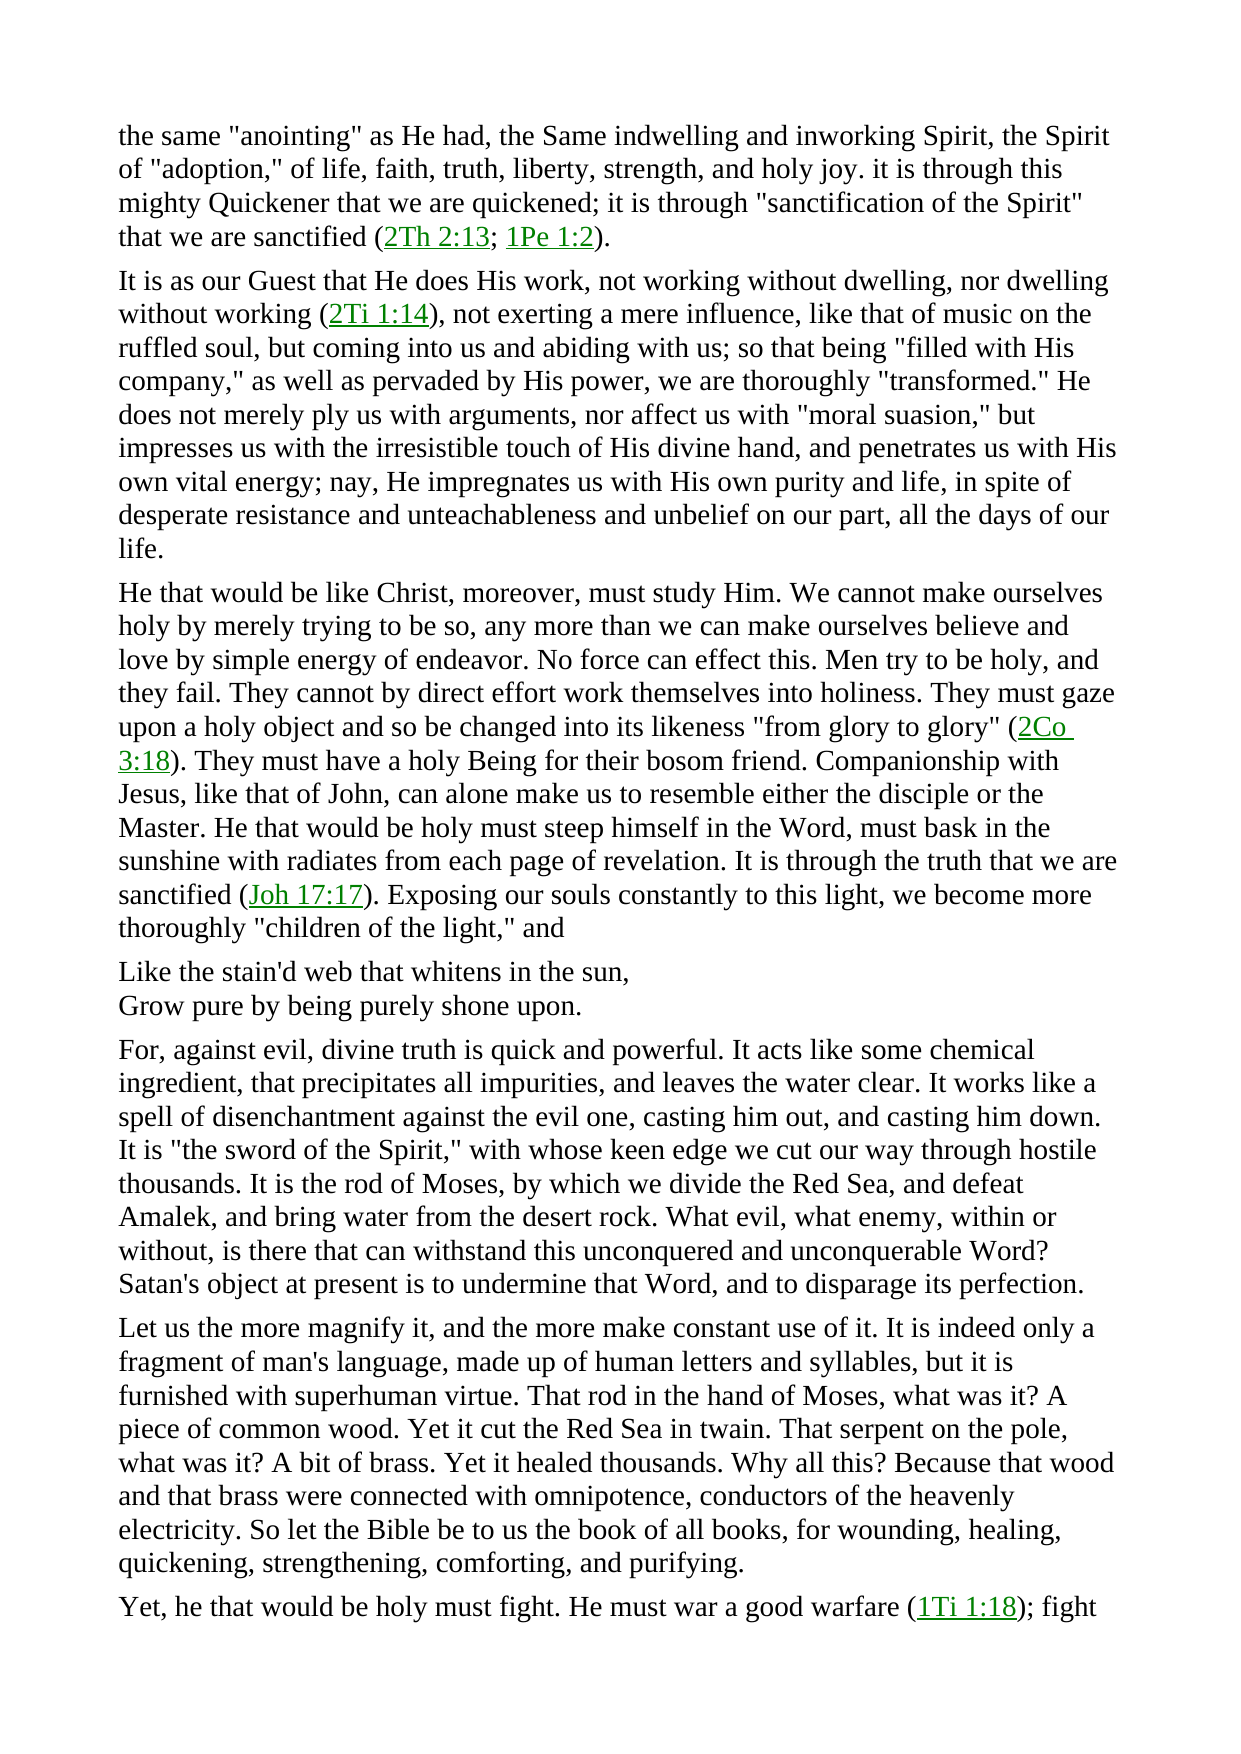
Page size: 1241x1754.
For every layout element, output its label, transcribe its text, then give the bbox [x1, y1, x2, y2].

text For, against evil, divine truth is quick and powerful. It acts like some chemical ingredient, that precipitates all impurities, and leaves the water clear. It works like a spell of disenchantment against the evil one, casting him out, and casting him down. It is "the sword of the Spirit," with whose keen edge we cut our way through hostile thousands. It is the rod of Moses, by which we divide the Red Sea, and defeat Amalek, and bring water from the desert rock. What evil, what enemy, within or without, is there that can withstand this unconquered and unconquerable Word? Satan's object at present is to undermine that Word, and to disparage its perfection. [118, 1032, 1122, 1300]
text He that would be like Christ, moreover, must study Him. We cannot make ourselves holy by merely trying to be so, any more than we can make ourselves believe and love by simple energy of endeavor. No force can effect this. Men try to be holy, and they fail. They cannot by direct effort work themselves into holiness. They must gaze upon a holy object and so be changed into its likeness "from glory to glory" (2Co 3:18). They must have a holy Being for their bosom friend. Companionship with Jesus, like that of John, can alone make us to resemble either the disciple or the Master. He that would be holy must steep himself in the Word, must bask in the sunshine with radiates from each page of revelation. It is through the truth that we are sanctified (Joh 17:17). Exposing our souls constantly to this light, we become more thoroughly "children of the light," and [118, 575, 1122, 944]
text It is as our Guest that He does His work, not working without dwelling, nor dwelling without working (2Ti 1:14), not exerting a mere influence, like that of music on the ruffled soul, but coming into us and abiding with us; so that being "filled with His company," as well as pervaded by His power, we are thoroughly "transformed." He does not merely ply us with arguments, nor affect us with "moral suasion," but impresses us with the irresistible touch of His divine hand, and penetrates us with His own vital energy; nay, He impregnates us with His own purity and life, in spite of desperate resistance and unteachableness and unbelief on our part, all the days of our life. [118, 263, 1122, 564]
text Let us the more magnify it, and the more make constant use of it. It is indeed only a fragment of man's language, made up of human letters and syllables, but it is furnished with superhuman virtue. That rod in the hand of Moses, what was it? A piece of common wood. Yet it cut the Red Sea in twain. That serpent on the pole, what was it? A bit of brass. Yet it healed thousands. Why all this? Because that wood and that brass were connected with omnipotence, conductors of the heavenly electricity. So let the Bible be to us the book of all books, for wounding, healing, quickening, strengthening, comforting, and purifying. [118, 1311, 1122, 1579]
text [118, 118, 1122, 252]
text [118, 1589, 1122, 1623]
text Like the stain'd web that whitens in the sun, Grow pure by being purely shone upon. [118, 954, 1122, 1021]
